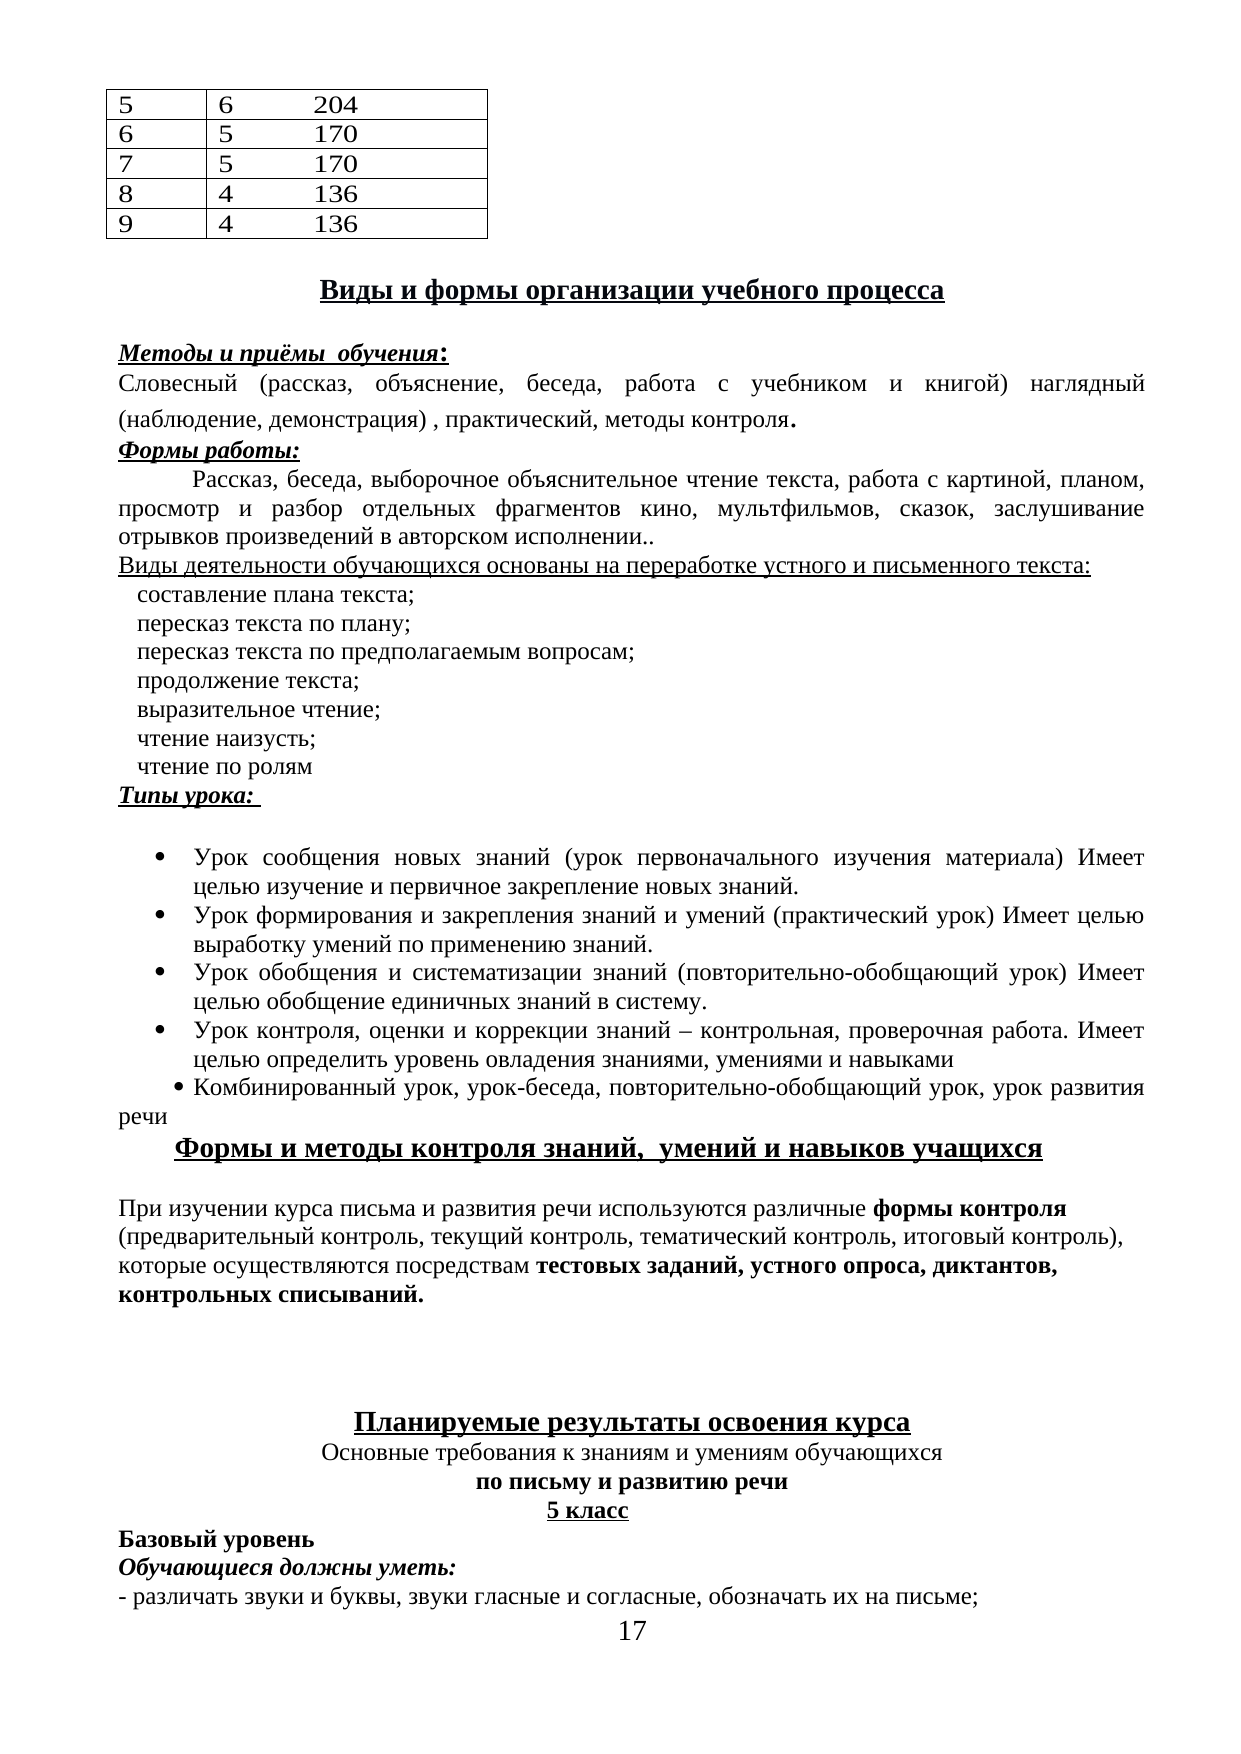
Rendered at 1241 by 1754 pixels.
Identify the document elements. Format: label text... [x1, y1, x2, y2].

table_cell 5 [107, 90, 206, 118]
list Урок обобщения и систематизации знаний (повторительно-обобщающий урок) Имеет целью обобщение единичных знаний в систему. [156, 957, 1146, 1015]
text чтение по ролям [118, 751, 1146, 780]
text - различать звуки и буквы, звуки гласные и согласные, обозначать их на письме; [118, 1581, 1146, 1610]
list Комбинированный урок, урок-беседа, повторительно-обобщающий урок, урок развития речи [118, 1072, 1146, 1130]
list Урок сообщения новых знаний (урок первоначального изучения материала) Имеет целью изучение и первичное закрепление новых знаний. [156, 842, 1146, 900]
table_cell 7 [107, 149, 206, 178]
table_cell 5 170 [207, 120, 487, 148]
text При изучении курса письма и развития речи используются различные формы контроля (предварительный контроль, текущий контроль, тематический контроль, итоговый контроль), которые осуществляются посредствам тестовых заданий, устного опроса, диктантов, контрольных списываний. [118, 1193, 1146, 1308]
text Формы и методы контроля знаний, умений и навыков учащихся [174, 1130, 1146, 1163]
table_cell 4 136 [207, 209, 487, 238]
text чтение наизусть; [118, 723, 1146, 751]
table_cell 9 [107, 209, 206, 238]
table_cell 6 204 [207, 90, 487, 118]
text выразительное чтение; [118, 694, 1146, 723]
text Обучающиеся должны уметь: [118, 1552, 1146, 1581]
text Базовый уровень [118, 1524, 1146, 1552]
text Виды деятельности обучающихся основаны на переработке устного и письменного текста: [118, 550, 1146, 579]
text пересказ текста по плану; [118, 608, 1146, 636]
text Планируемые результаты освоения курса [118, 1404, 1146, 1437]
text Виды и формы организации учебного процесса [118, 272, 1146, 306]
text продолжение текста; [118, 665, 1146, 694]
text Формы работы: [118, 435, 1146, 464]
table_cell 8 [107, 179, 206, 208]
table_cell 5 170 [207, 149, 487, 178]
list Урок контроля, оценки и коррекции знаний – контрольная, проверочная работа. Имеет целью определить уровень овладения знаниями, умениями и навыками [156, 1015, 1146, 1072]
text Методы и приёмы обучения: [118, 334, 1146, 368]
text по письму и развитию речи [118, 1466, 1146, 1495]
text 5 класс [29, 1495, 1146, 1524]
text пересказ текста по предполагаемым вопросам; [118, 636, 1146, 665]
text Рассказ, беседа, выборочное объяснительное чтение текста, работа с картиной, планом, просмотр и разбор отдельных фрагментов кино, мультфильмов, сказок, заслушивание отрывков произведений в авторском исполнении.. [118, 464, 1146, 550]
list Урок формирования и закрепления знаний и умений (практический урок) Имеет целью выработку умений по применению знаний. [156, 900, 1146, 957]
table_cell 4 136 [207, 179, 487, 208]
text составление плана текста; [118, 579, 1146, 608]
text Типы урока: [118, 780, 1146, 809]
table_cell 6 [107, 120, 206, 148]
text Основные требования к знаниям и умениям обучающихся [118, 1437, 1146, 1466]
text Словесный (рассказ, объяснение, беседа, работа с учебником и книгой) наглядный (наблюдение, демонстрация) , практический, методы контроля. [118, 368, 1146, 435]
